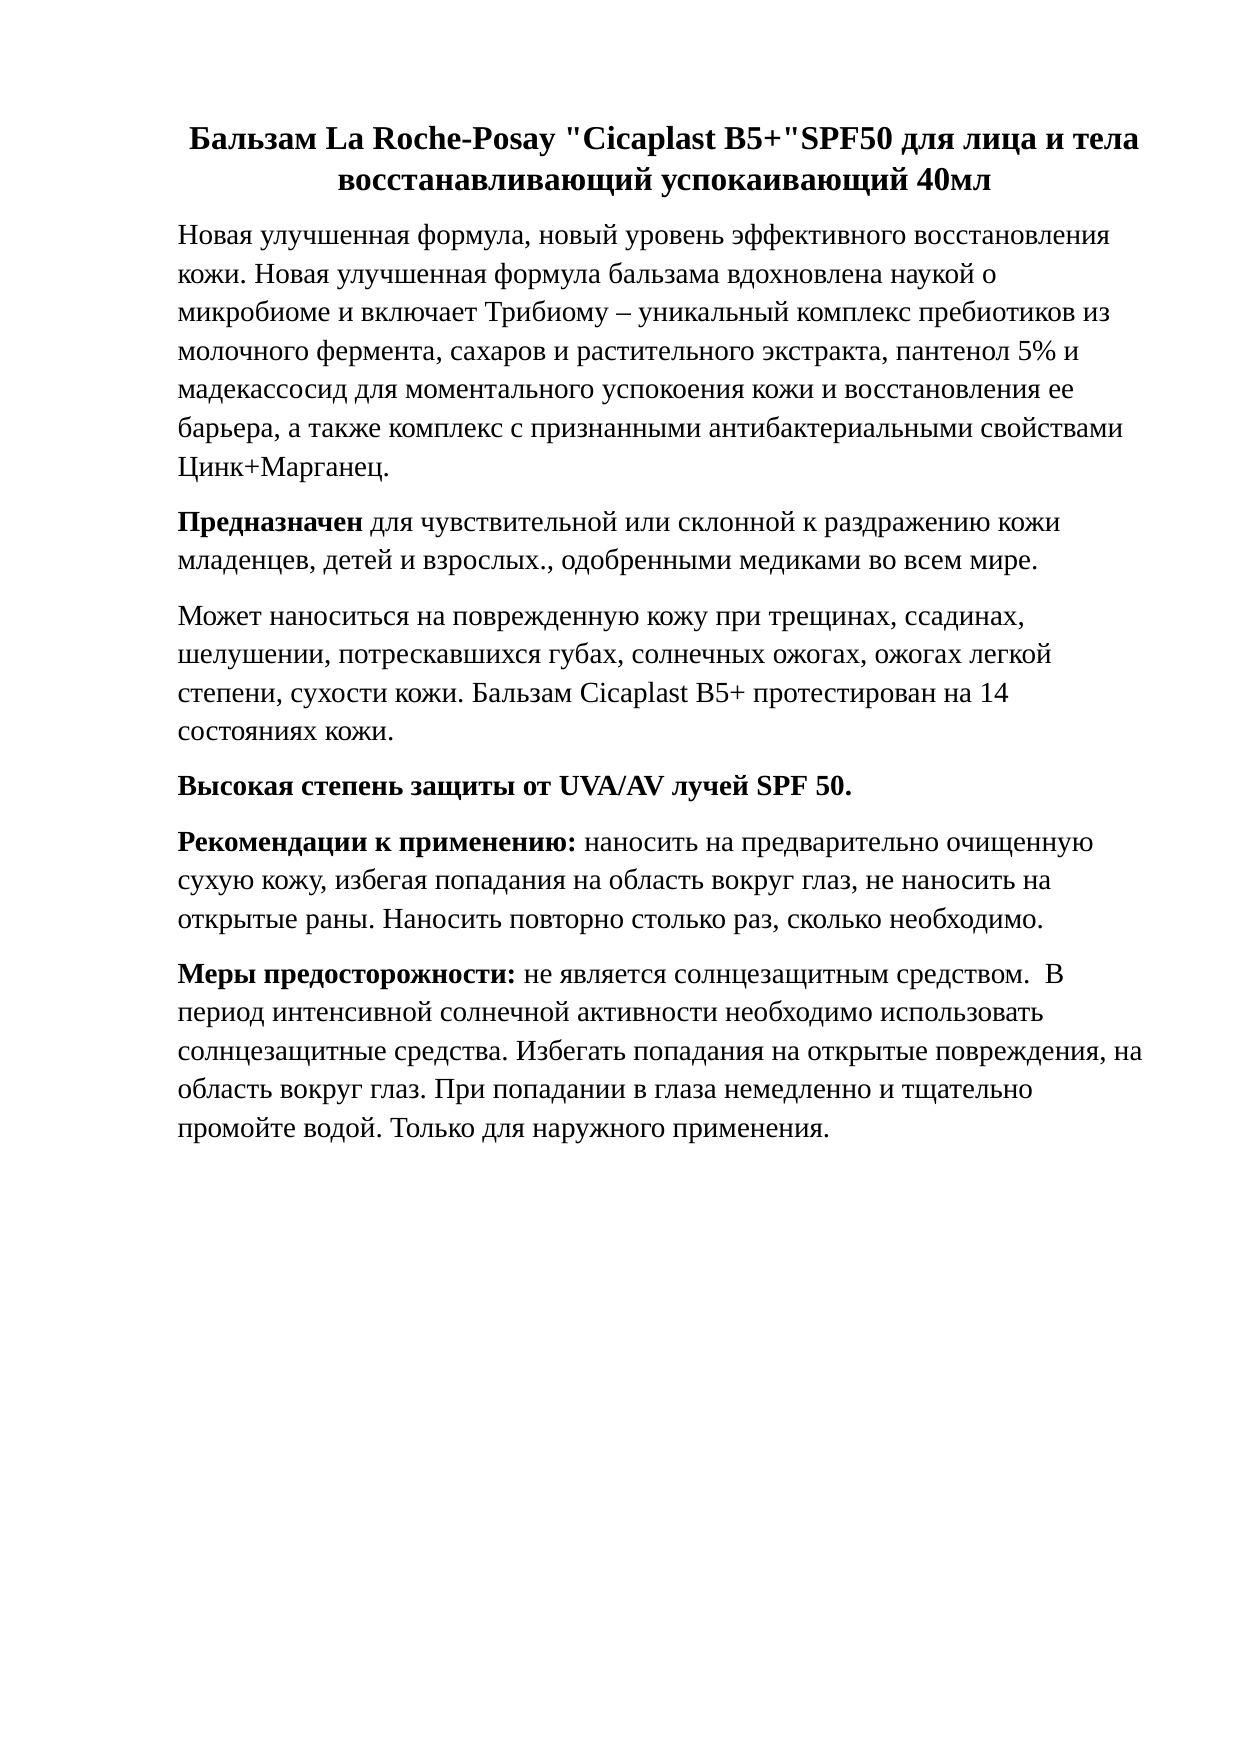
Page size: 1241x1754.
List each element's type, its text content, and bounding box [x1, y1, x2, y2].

text Может наноситься на поврежденную кожу при трещинах, ссадинах, шелушении, потрескавшихся губах, солнечных ожогах, ожогах легкой степени, сухости кожи. Бальзам Cicaplast B5+ протестирован на 14 состояниях кожи. [177, 598, 1152, 747]
text Рекомендации к применению: наносить на предварительно очищенную сухую кожу, избегая попадания на область вокруг глаз, не наносить на открытые раны. Наносить повторно столько раз, сколько необходимо. [177, 824, 1152, 934]
text Предназначен для чувствительной или склонной к раздражению кожи младенцев, детей и взрослых., одобренными медиками во всем мире. [177, 504, 1152, 576]
text Меры предосторожности: не является солнцезащитным средством. В период интенсивной солнечной активности необходимо использовать солнцезащитные средства. Избегать попадания на открытые повреждения, на область вокруг глаз. При попадании в глаза немедленно и тщательно промойте водой. Только для наружного применения. [177, 956, 1152, 1144]
subtitle Бальзам La Roche-Posay "Cicaplast B5+"SPF50 для лица и тела восстанавливающий успокаивающий 40мл [177, 118, 1152, 198]
text Высокая степень защиты от UVA/AV лучей SPF 50. [177, 768, 1152, 802]
text Новая улучшенная формула, новый уровень эффективного восстановления кожи. Новая улучшенная формула бальзама вдохновлена наукой о микробиоме и включает Трибиому – уникальный комплекс пребиотиков из молочного фермента, сахаров и растительного экстракта, пантенол 5% и мадекассосид для моментального успокоения кожи и восстановления ее барьера, а также комплекс с признанными антибактериальными свойствами Цинк+Марганец. [177, 217, 1152, 482]
